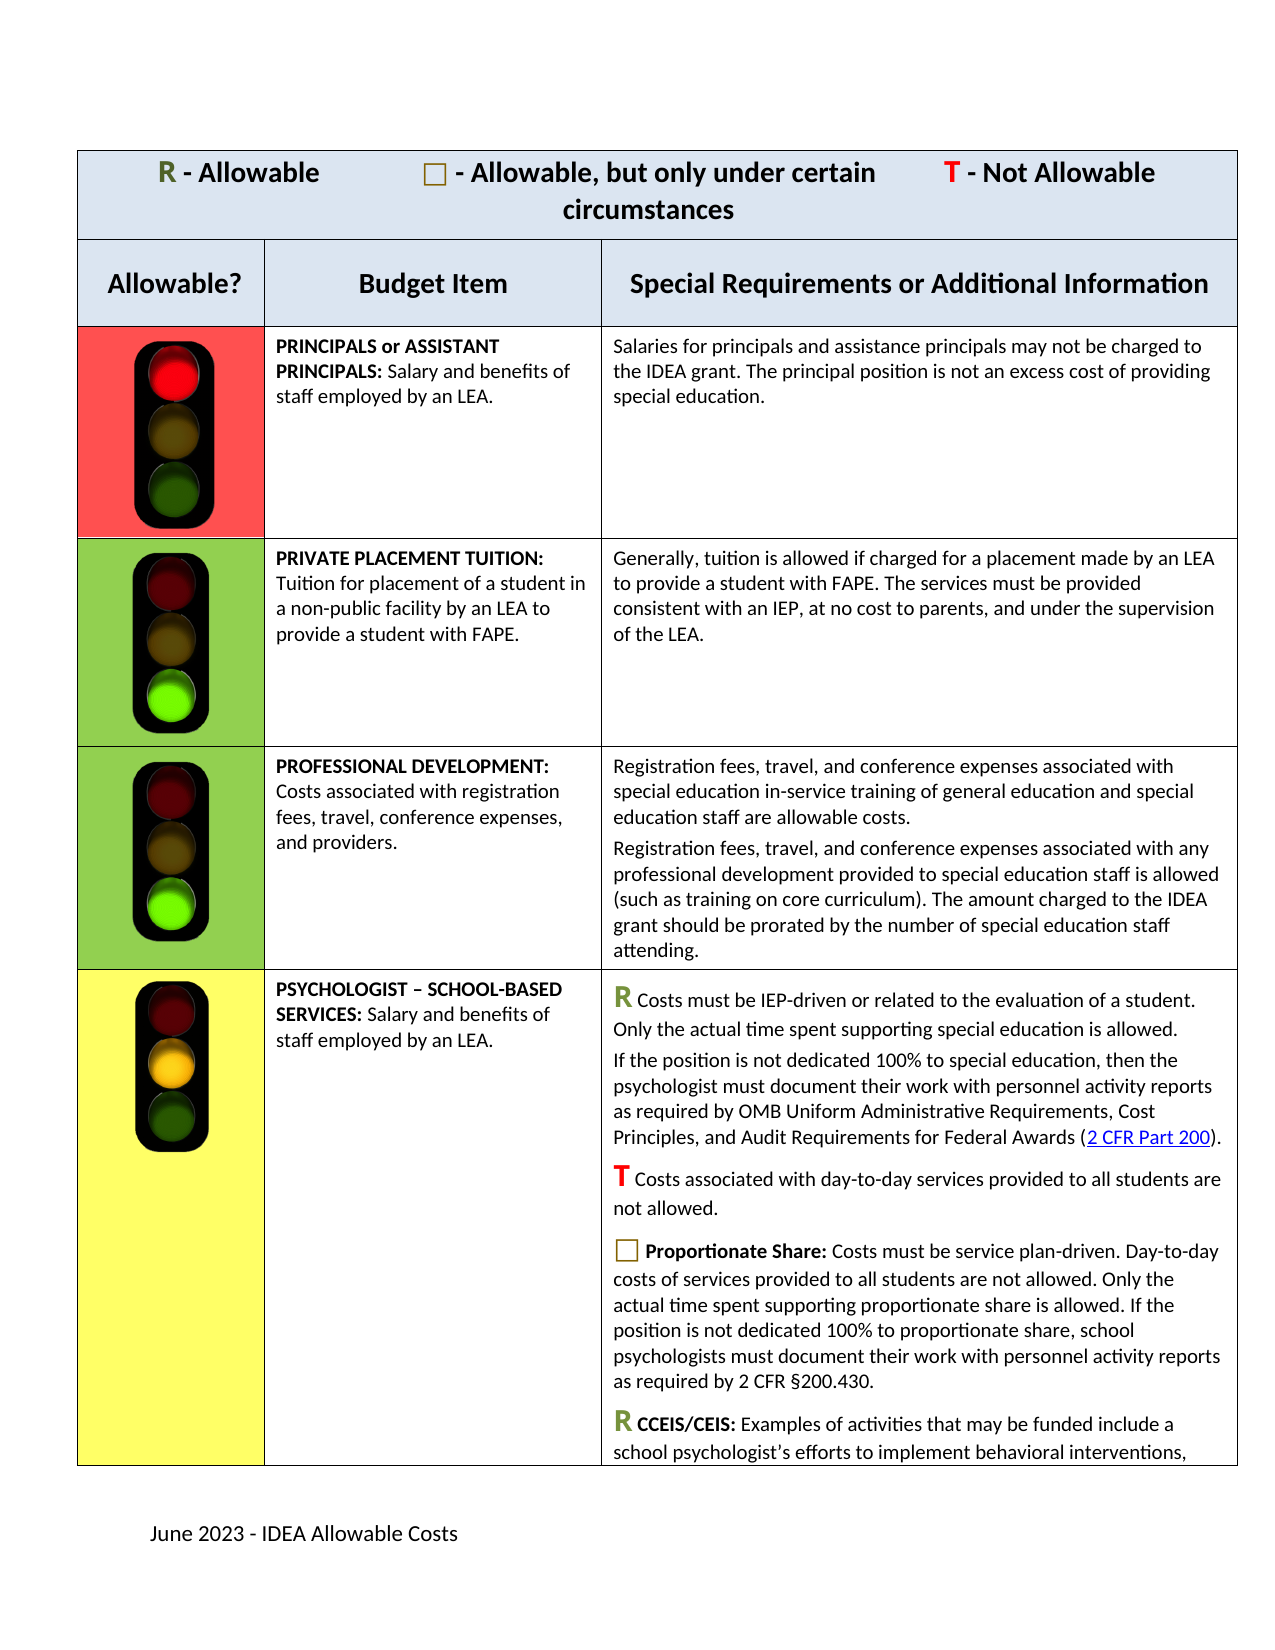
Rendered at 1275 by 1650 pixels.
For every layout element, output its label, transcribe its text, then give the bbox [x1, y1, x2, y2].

table_cell Allowable? [78, 240, 264, 326]
picture [127, 544, 215, 740]
table_cell [78, 327, 264, 537]
table_cell [78, 747, 264, 969]
picture [130, 976, 213, 1154]
table_cell Salaries for principals and assistance principals may not be charged to the IDEA grant. The principal position is not an excess cost of providing special education. [602, 327, 1237, 537]
table_cell Special Requirements or Additional Information [602, 240, 1237, 326]
table_cell Generally, tuition is allowed if charged for a placement made by an LEA to provide a student with FAPE. The services must be provided consistent with an IEP, at no cost to parents, and under the supervision of the LEA. [602, 539, 1237, 746]
table_cell Budget Item [265, 240, 601, 326]
table_header [78, 151, 1237, 239]
table_cell [78, 970, 264, 1465]
table_cell Registration fees, travel, and conference expenses associated with special education in-service training of general education and special education staff are allowable costs. Registration fees, travel, and conference expenses associated with any professional development provided to special education staff is allowed (such as training on core curriculum). The amount charged to the IDEA grant should be prorated by the number of special education staff attending. [602, 747, 1237, 969]
table_cell PRIVATE PLACEMENT TUITION: Tuition for placement of a student in a non-public facility by an LEA to provide a student with FAPE. [265, 539, 601, 746]
picture [123, 332, 219, 532]
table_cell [265, 970, 601, 1465]
picture [127, 753, 215, 948]
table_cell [602, 970, 1237, 1465]
table_cell [78, 539, 264, 746]
table_cell PRINCIPALS or ASSISTANT PRINCIPALS: Salary and benefits of staff employed by an LEA. [265, 327, 601, 537]
table_cell PROFESSIONAL DEVELOPMENT: Costs associated with registration fees, travel, conference expenses, and providers. [265, 747, 601, 969]
